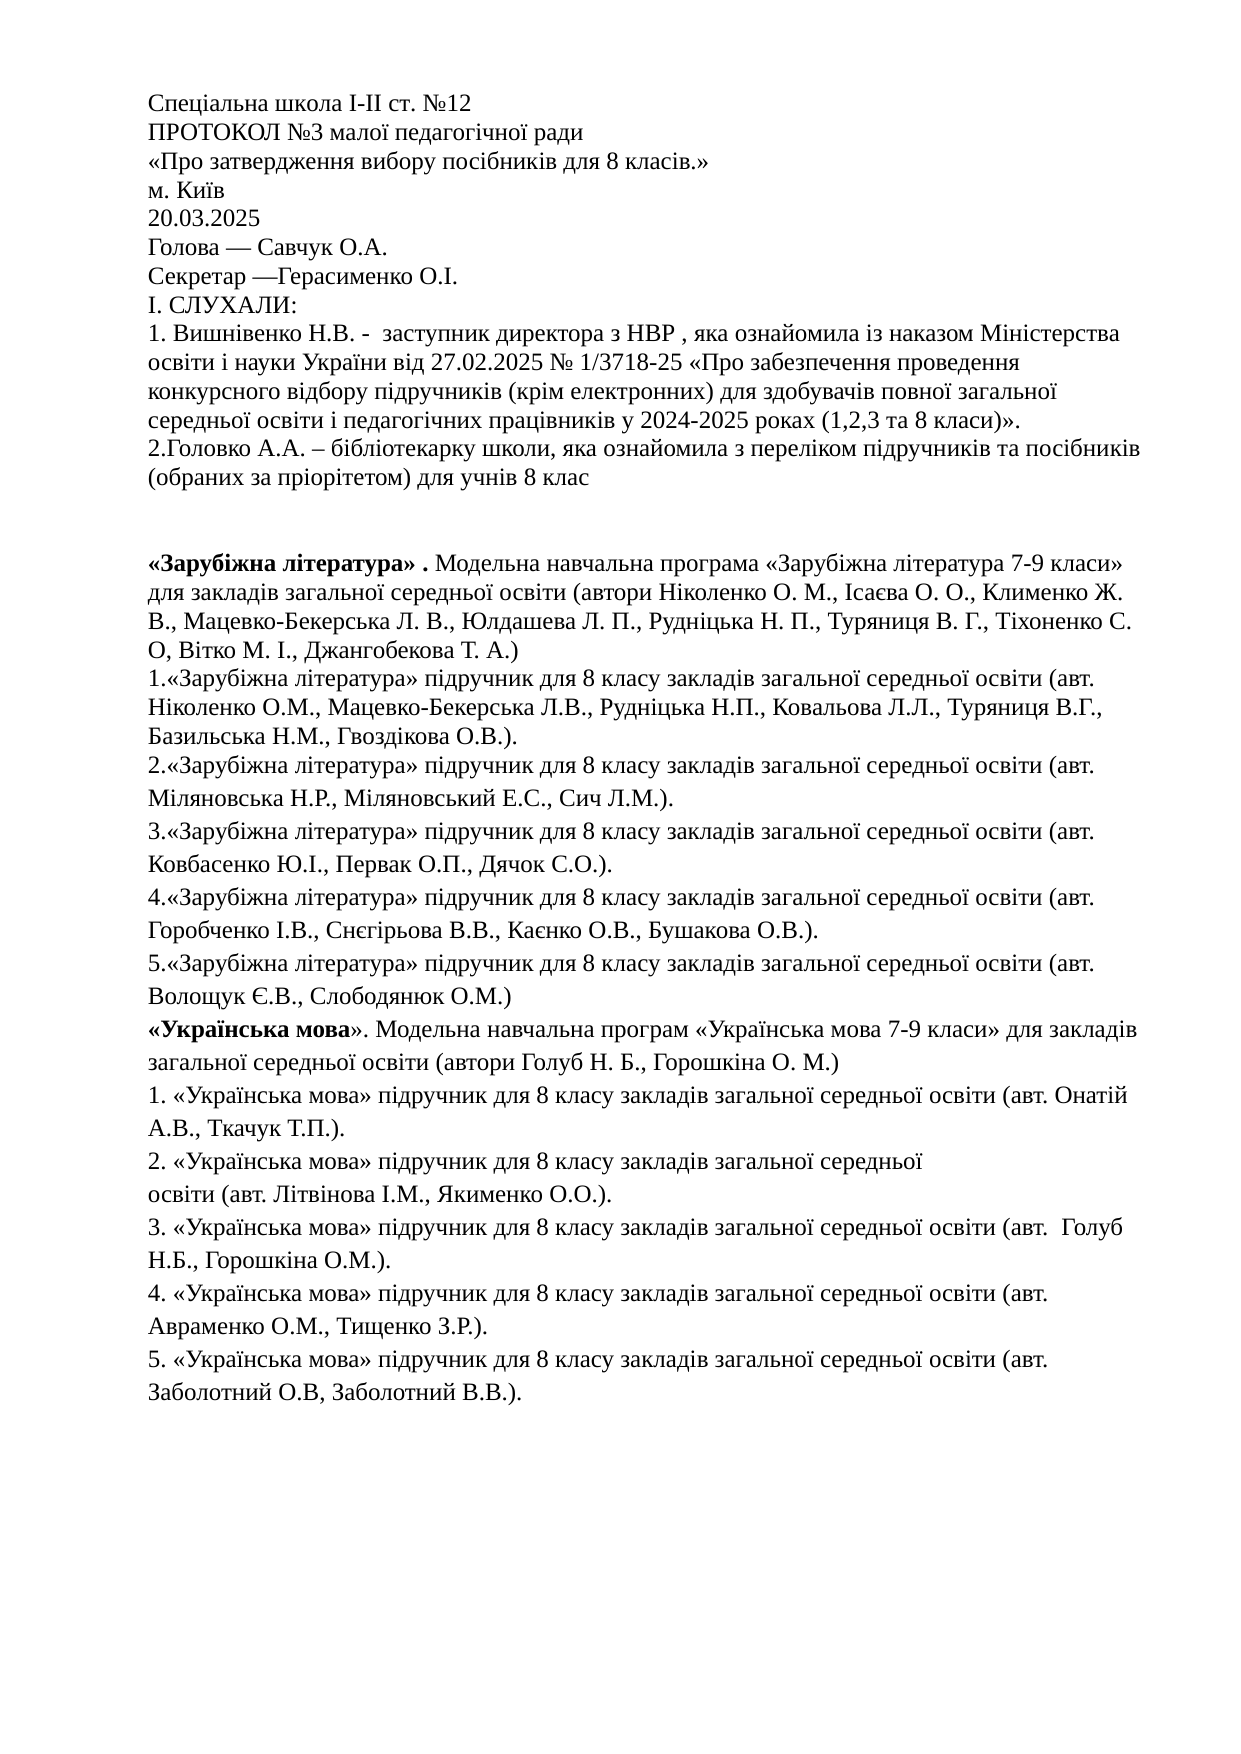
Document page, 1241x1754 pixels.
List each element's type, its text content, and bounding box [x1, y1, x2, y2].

text 4.«Зарубіжна література» підручник для 8 класу закладів загальної середньої освіти (авт. Горобченко І.В., Снєгірьова В.В., Каєнко О.В., Бушакова О.В.). [148, 882, 1152, 944]
text 3.«Зарубіжна література» підручник для 8 класу закладів загальної середньої освіти (авт. Ковбасенко Ю.І., Первак О.П., Дячок С.О.). [148, 816, 1152, 878]
text Спеціальна школа I-II ст. №12 [148, 88, 1152, 117]
text ПРОТОКОЛ №3 малої педагогічної ради «Про затвердження вибору посібників для 8 класів.» м. Київ 20.03.2025 Голова — Савчук О.А. Секретар —Герасименко О.І. I. СЛУХАЛИ: 1. Вишнівенко Н.В. - заступник директора з НВР , яка ознайомила із наказом Міністерства освіти і науки України від 27.02.2025 № 1/3718-25 «Про забезпечення проведення конкурсного відбору підручників (крім електронних) для здобувачів повної загальної середньої освіти і педагогічних працівників у 2024-2025 роках (1,2,3 та 8 класи)». 2.Головко А.А. – бібліотекарку школи, яка ознайомила з переліком підручників та посібників (обраних за пріорітетом) для учнів 8 клас [148, 117, 1152, 491]
text «Зарубіжна література» . Модельна навчальна програма «Зарубіжна література 7-9 класи» для закладів загальної середньої освіти (автори Ніколенко О. М., Ісаєва О. О., Клименко Ж. В., Мацевко-Бекерська Л. В., Юлдашева Л. П., Рудніцька Н. П., Туряниця В. Г., Тіхоненко С. О, Вітко М. І., Джангобекова Т. А.) 1.«Зарубіжна література» підручник для 8 класу закладів загальної середньої освіти (авт. Ніколенко О.М., Мацевко-Бекерська Л.В., Рудніцька Н.П., Ковальова Л.Л., Туряниця В.Г., Базильська Н.М., Гвоздікова О.В.). [148, 548, 1152, 750]
text 2.«Зарубіжна література» підручник для 8 класу закладів загальної середньої освіти (авт. Міляновська Н.Р., Міляновський Е.С., Сич Л.М.). [148, 750, 1152, 812]
text 5.«Зарубіжна література» підручник для 8 класу закладів загальної середньої освіти (авт. Волощук Є.В., Слободянюк О.М.) «Українська мова». Модельна навчальна програм «Українська мова 7-9 класи» для закладів загальної середньої освіти (автори Голуб Н. Б., Горошкіна О. М.) 1. «Українська мова» підручник для 8 класу закладів загальної середньої освіти (авт. Онатій А.В., Ткачук Т.П.). 2. «Українська мова» підручник для 8 класу закладів загальної середньої освіти (авт. Літвінова І.М., Якименко О.О.). 3. «Українська мова» підручник для 8 класу закладів загальної середньої освіти (авт. Голуб Н.Б., Горошкіна О.М.). 4. «Українська мова» підручник для 8 класу закладів загальної середньої освіти (авт. Авраменко О.М., Тищенко З.Р.). 5. «Українська мова» підручник для 8 класу закладів загальної середньої освіти (авт. Заболотний О.В, Заболотний В.В.). [148, 948, 1152, 1406]
